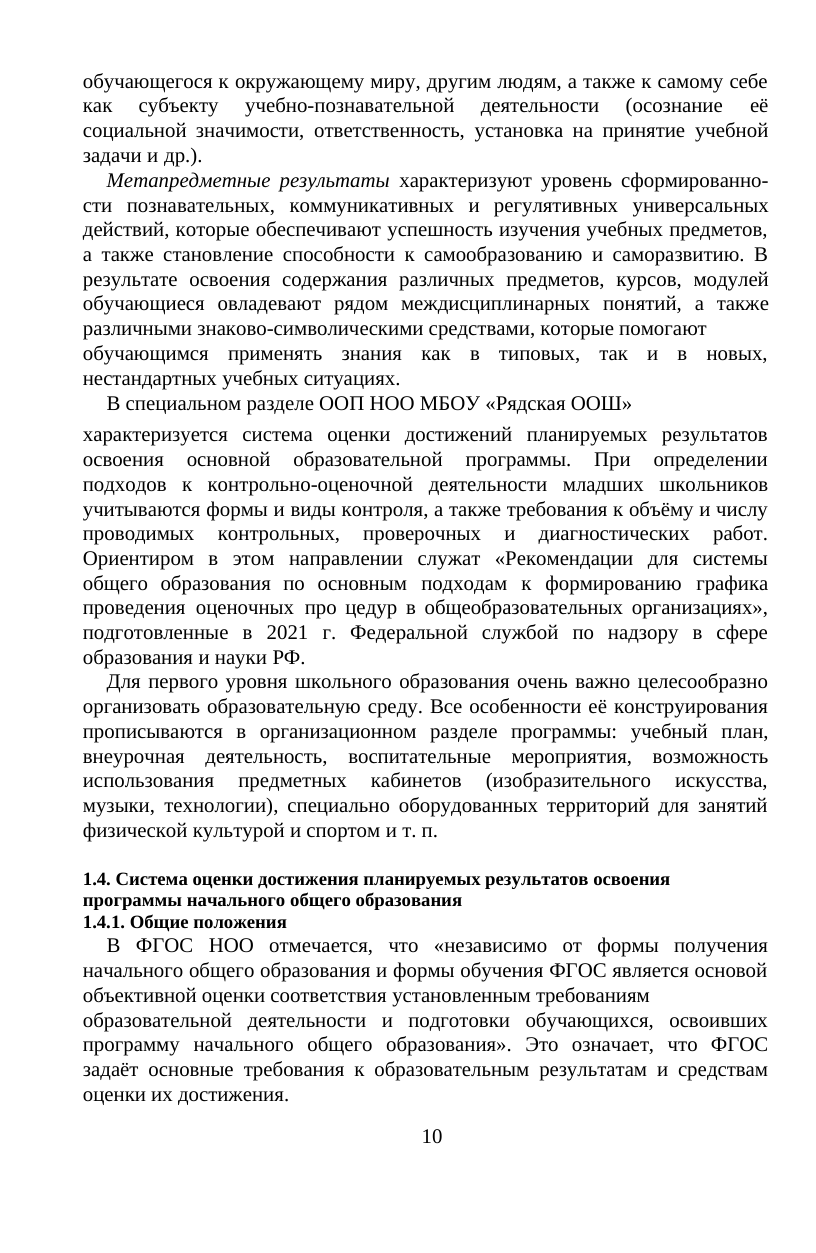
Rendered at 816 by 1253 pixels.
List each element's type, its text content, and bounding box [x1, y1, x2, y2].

text характеризуется система оценки достижений планируемых результатов освоения основной образовательной программы. При определении подходов к контрольно-оценочной деятельности младших школьников учитываются формы и виды контроля, а также требования к объёму и числу проводимых контрольных, проверочных и диагностических работ. Ориентиром в этом направлении служат «Рекомендации для системы общего образования по основным подходам к формированию графика проведения оценочных про цедур в общеобразовательных организациях», подготовленные в 2021 г. Федеральной службой по надзору в сфере образования и науки РФ. [83, 422, 768, 669]
text 1.4. Система оценки достижения планируемых результатов освоения программы начального общего образования [83, 868, 672, 911]
text Для первого уровня школьного образования очень важно целесообразно организовать образовательную среду. Все особенности её конструирования прописываются в организационном разделе программы: учебный план, внеурочная деятельность, воспитательные мероприятия, возможность использования предметных кабинетов (изобразительного искусства, музыки, технологии), специально оборудованных территорий для занятий физической культурой и спортом и т. п. [83, 669, 768, 842]
text В ФГОС НОО отмечается, что «независимо от формы получения начального общего образования и формы обучения ФГОС является основой объективной оценки соответствия установленным требованиям [83, 933, 768, 1007]
text Метапредметные результаты характеризуют уровень сформированно- сти познавательных, коммуникативных и регулятивных универсальных действий, которые обеспечивают успешность изучения учебных предметов, а также становление способности к самообразованию и саморазвитию. В результате освоения содержания различных предметов, курсов, модулей обучающиеся овладевают рядом междисциплинарных понятий, а также различными знаково-символическими средствами, которые помогают [83, 168, 768, 340]
text 1.4.1. Общие положения [83, 911, 816, 933]
text образовательной деятельности и подготовки обучающихся, освоивших программу начального общего образования». Это означает, что ФГОС задаёт основные требования к образовательным результатам и средствам оценки их достижения. [83, 1008, 768, 1106]
text обучающимся применять знания как в типовых, так и в новых, нестандартных учебных ситуациях. [83, 341, 768, 390]
text В специальном разделе ООП НОО МБОУ «Рядская ООШ» [83, 391, 769, 415]
text обучающегося к окружающему миру, другим людям, а также к самому себе как субъекту учебно-познавательной деятельности (осознание её социальной значимости, ответственность, установка на принятие учебной задачи и др.). [83, 69, 768, 167]
